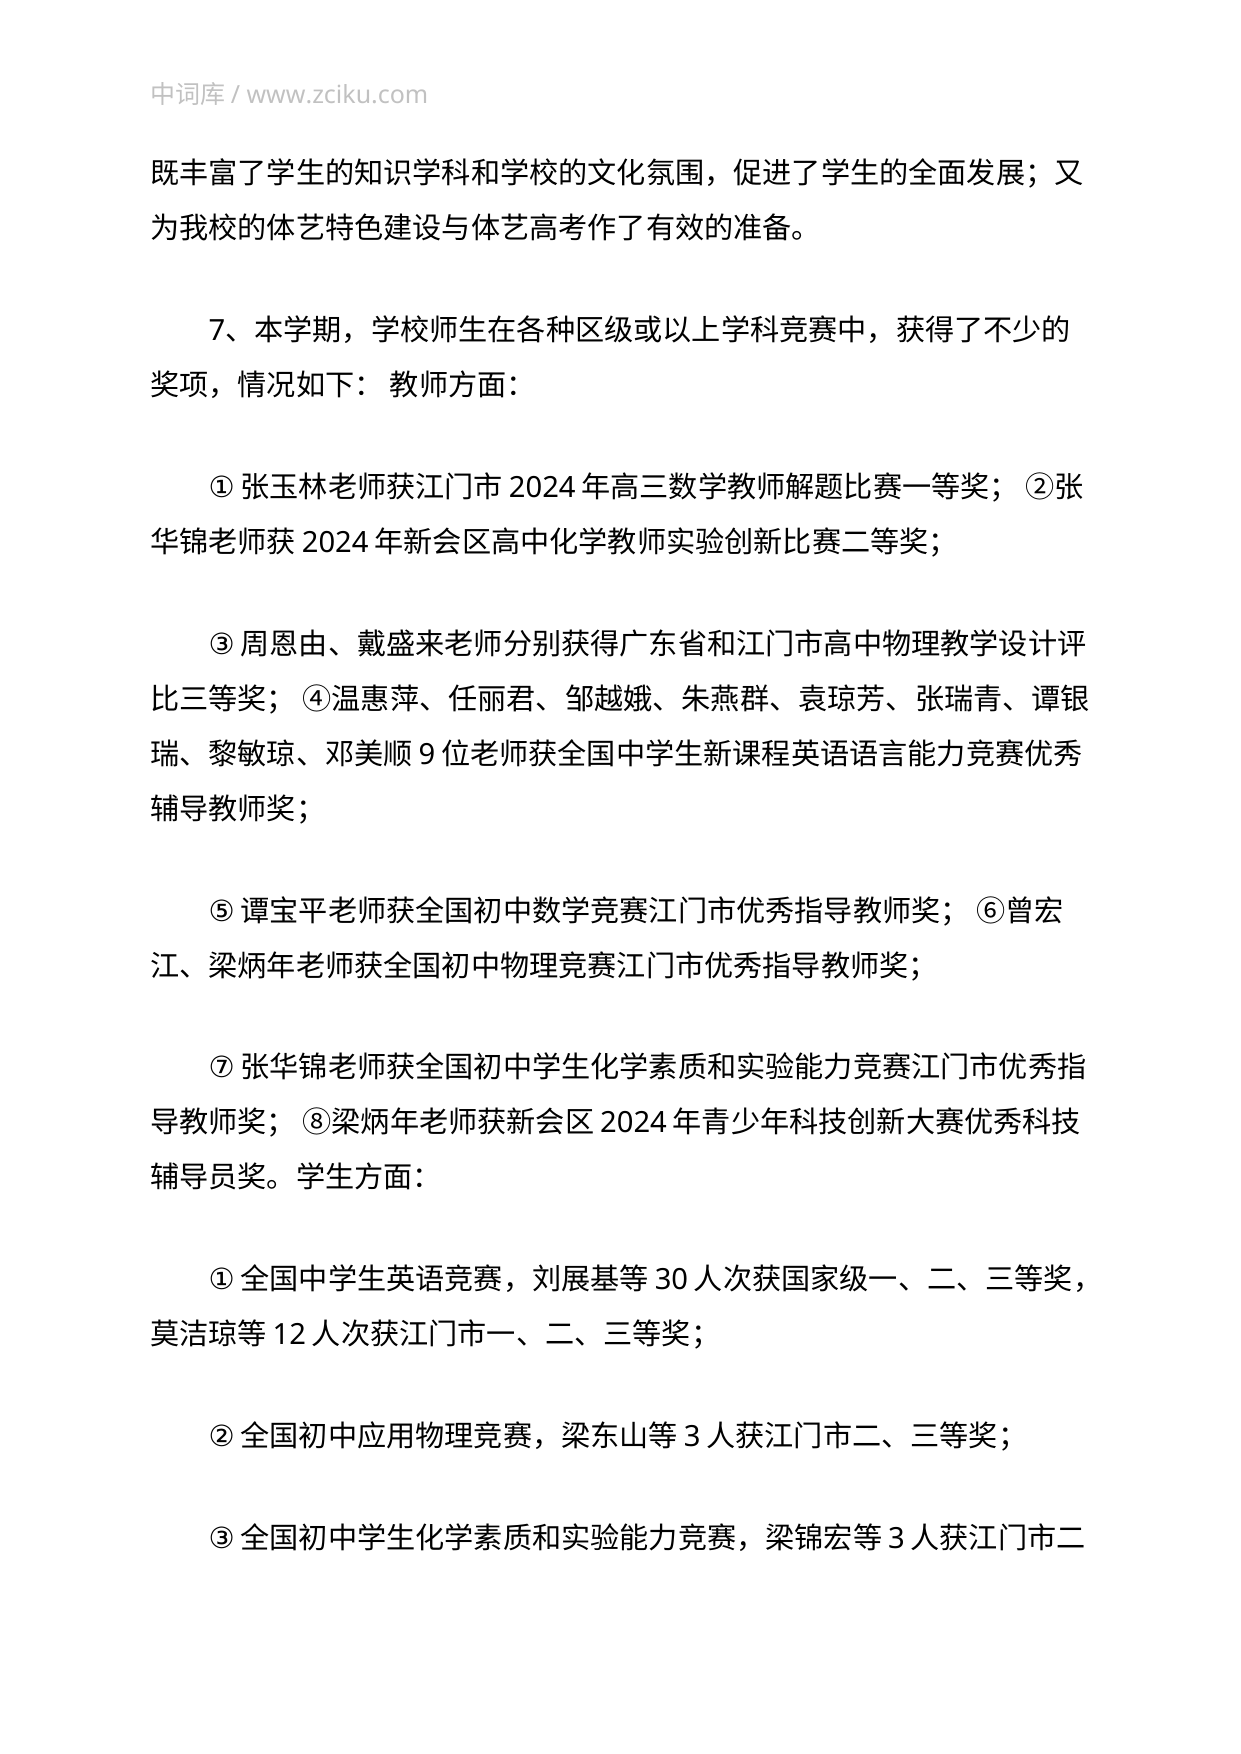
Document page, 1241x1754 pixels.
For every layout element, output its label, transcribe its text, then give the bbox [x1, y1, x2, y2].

text ③周恩由、戴盛来老师分别获得广东省和江门市高中物理教学设计评比三等奖； ④温惠萍、任丽君、邹越娥、朱燕群、袁琼芳、张瑞青、谭银瑞、黎敏琼、邓美顺9位老师获全国中学生新课程英语语言能力竞赛优秀辅导教师奖； [150, 620, 1090, 828]
text ②全国初中应用物理竞赛，梁东山等3人获江门市二、三等奖； [150, 1413, 1090, 1455]
text ⑤谭宝平老师获全国初中数学竞赛江门市优秀指导教师奖； ⑥曾宏江、梁炳年老师获全国初中物理竞赛江门市优秀指导教师奖； [150, 887, 1090, 984]
text ⑦张华锦老师获全国初中学生化学素质和实验能力竞赛江门市优秀指导教师奖； ⑧梁炳年老师获新会区2024年青少年科技创新大赛优秀科技辅导员奖。学生方面： [150, 1044, 1090, 1196]
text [150, 1514, 1090, 1557]
text 7、本学期，学校师生在各种区级或以上学科竞赛中，获得了不少的奖项，情况如下： 教师方面： [150, 307, 1090, 404]
text ①张玉林老师获江门市2024年高三数学教师解题比赛一等奖； ②张华锦老师获2024年新会区高中化学教师实验创新比赛二等奖； [150, 463, 1090, 561]
text ①全国中学生英语竞赛，刘展基等30人次获国家级一、二、三等奖，莫洁琼等12人次获江门市一、二、三等奖； [150, 1256, 1090, 1353]
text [150, 150, 1090, 247]
